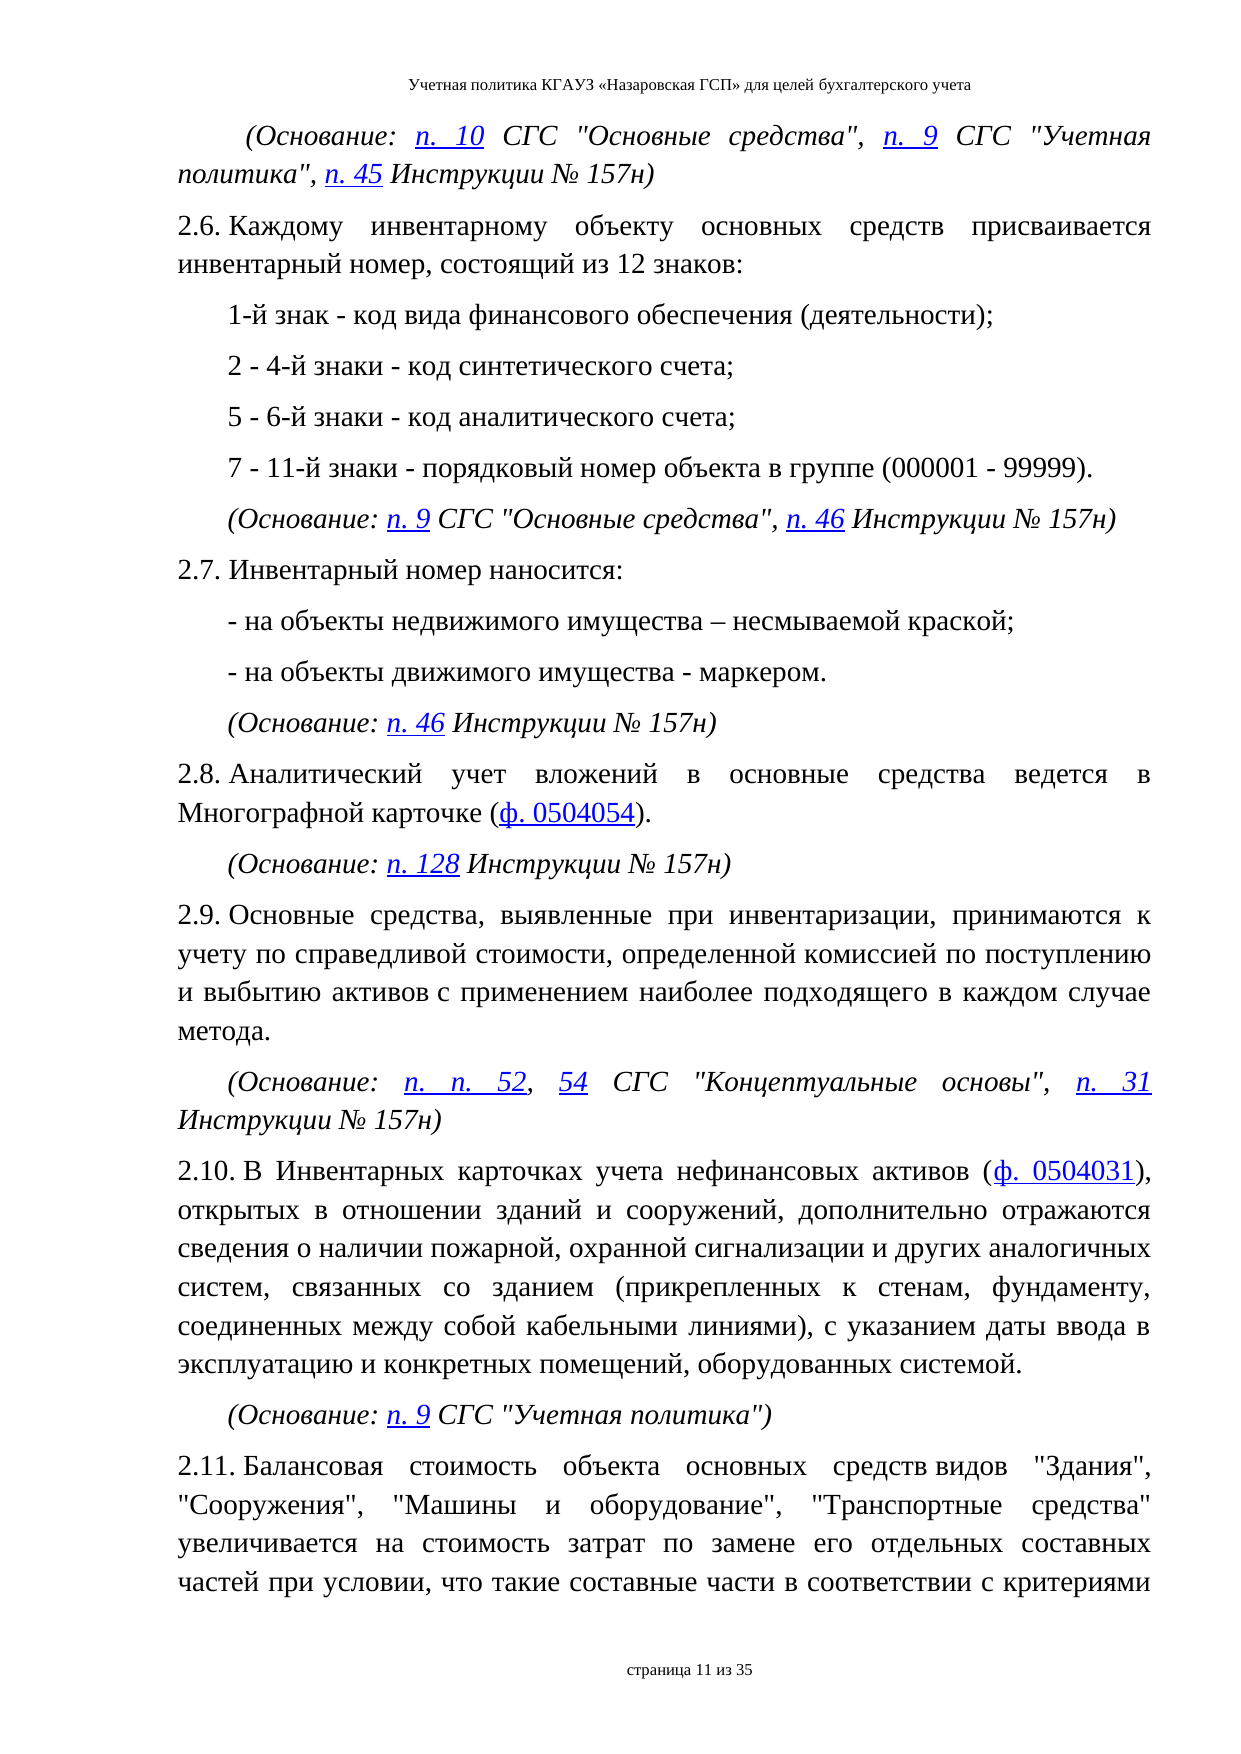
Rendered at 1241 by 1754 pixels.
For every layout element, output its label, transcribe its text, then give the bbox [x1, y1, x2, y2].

subtitle В Инвентарных карточках учета нефинансовых активов (ф. 0504031), открытых в отношении зданий и сооружений, дополнительно отражаются сведения о наличии пожарной, охранной сигнализации и других аналогичных систем, связанных со зданием (прикрепленных к стенам, фундаменту, соединенных между собой кабельными линиями), с указанием даты ввода в эксплуатацию и конкретных помещений, оборудованных системой. [177, 1153, 1152, 1380]
text (Основание: п. п. 52, 54 СГС "Концептуальные основы", п. 31 Инструкции № 157н) [177, 1064, 1152, 1136]
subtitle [177, 1448, 1152, 1597]
text 5 - 6-й знаки - код аналитического счета; [177, 399, 1152, 433]
text 7 - 11-й знаки - порядковый номер объекта в группе (000001 - 99999). [177, 450, 1152, 484]
text - на объекты недвижимого имущества – несмываемой краской; [177, 603, 1152, 637]
text (Основание: п. 46 Инструкции № 157н) [177, 706, 1152, 739]
text (Основание: п. 10 СГС "Основные средства", п. 9 СГС "Учетная политика", п. 45 Инструкции № 157н) [177, 118, 1152, 190]
text (Основание: п. 128 Инструкции № 157н) [177, 846, 1152, 880]
text (Основание: п. 9 СГС "Основные средства", п. 46 Инструкции № 157н) [177, 501, 1152, 535]
text - на объекты движимого имущества - маркером. [177, 654, 1152, 688]
subtitle Инвентарный номер наносится: [177, 552, 1152, 586]
text 2 - 4-й знаки - код синтетического счета; [177, 348, 1152, 382]
subtitle Каждому инвентарному объекту основных средств присваивается инвентарный номер, состоящий из 12 знаков: [177, 208, 1152, 280]
text (Основание: п. 9 СГС "Учетная политика") [177, 1397, 1152, 1431]
subtitle Аналитический учет вложений в основные средства ведется в Многографной карточке (ф. 0504054). [177, 757, 1152, 829]
subtitle Основные средства, выявленные при инвентаризации, принимаются к учету по справедливой стоимости, определенной комиссией по поступлению и выбытию активов с применением наиболее подходящего в каждом случае метода. [177, 897, 1152, 1046]
text 1-й знак - код вида финансового обеспечения (деятельности); [177, 297, 1152, 331]
